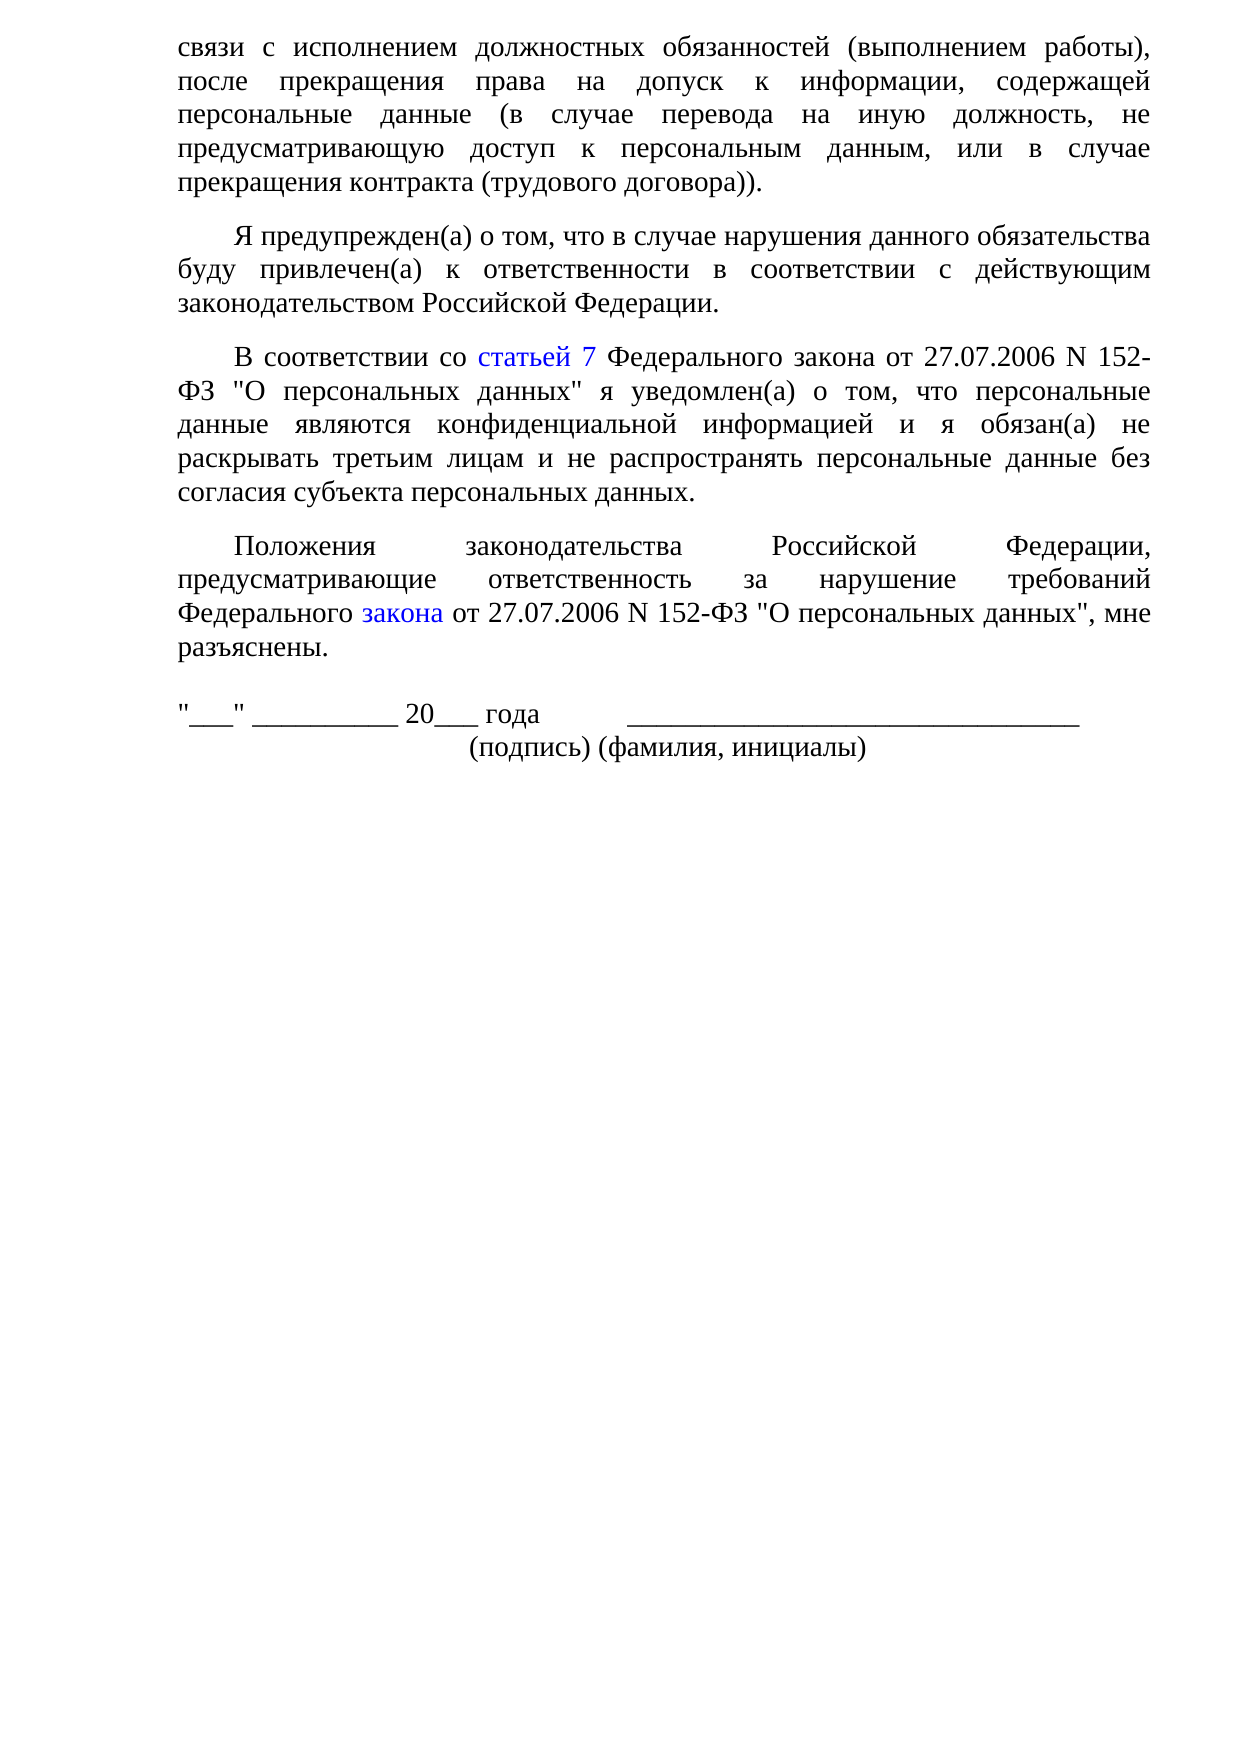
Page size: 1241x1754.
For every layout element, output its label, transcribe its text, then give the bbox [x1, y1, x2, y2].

text (подпись) (фамилия, инициалы) [177, 729, 1152, 763]
text Положения законодательства Российской Федерации, предусматривающие ответственность за нарушение требований Федерального закона от 27.07.2006 N 152-ФЗ "О персональных данных", мне разъяснены. [177, 528, 1152, 662]
text "___" __________ 20___ года _______________________________ [177, 696, 1152, 729]
text В соответствии со статьей 7 Федерального закона от 27.07.2006 N 152-ФЗ "О персональных данных" я уведомлен(а) о том, что персональные данные являются конфиденциальной информацией и я обязан(а) не раскрывать третьим лицам и не распространять персональные данные без согласия субъекта персональных данных. [177, 339, 1152, 507]
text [177, 29, 1152, 197]
text Я предупрежден(а) о том, что в случае нарушения данного обязательства буду привлечен(а) к ответственности в соответствии с действующим законодательством Российской Федерации. [177, 218, 1152, 319]
